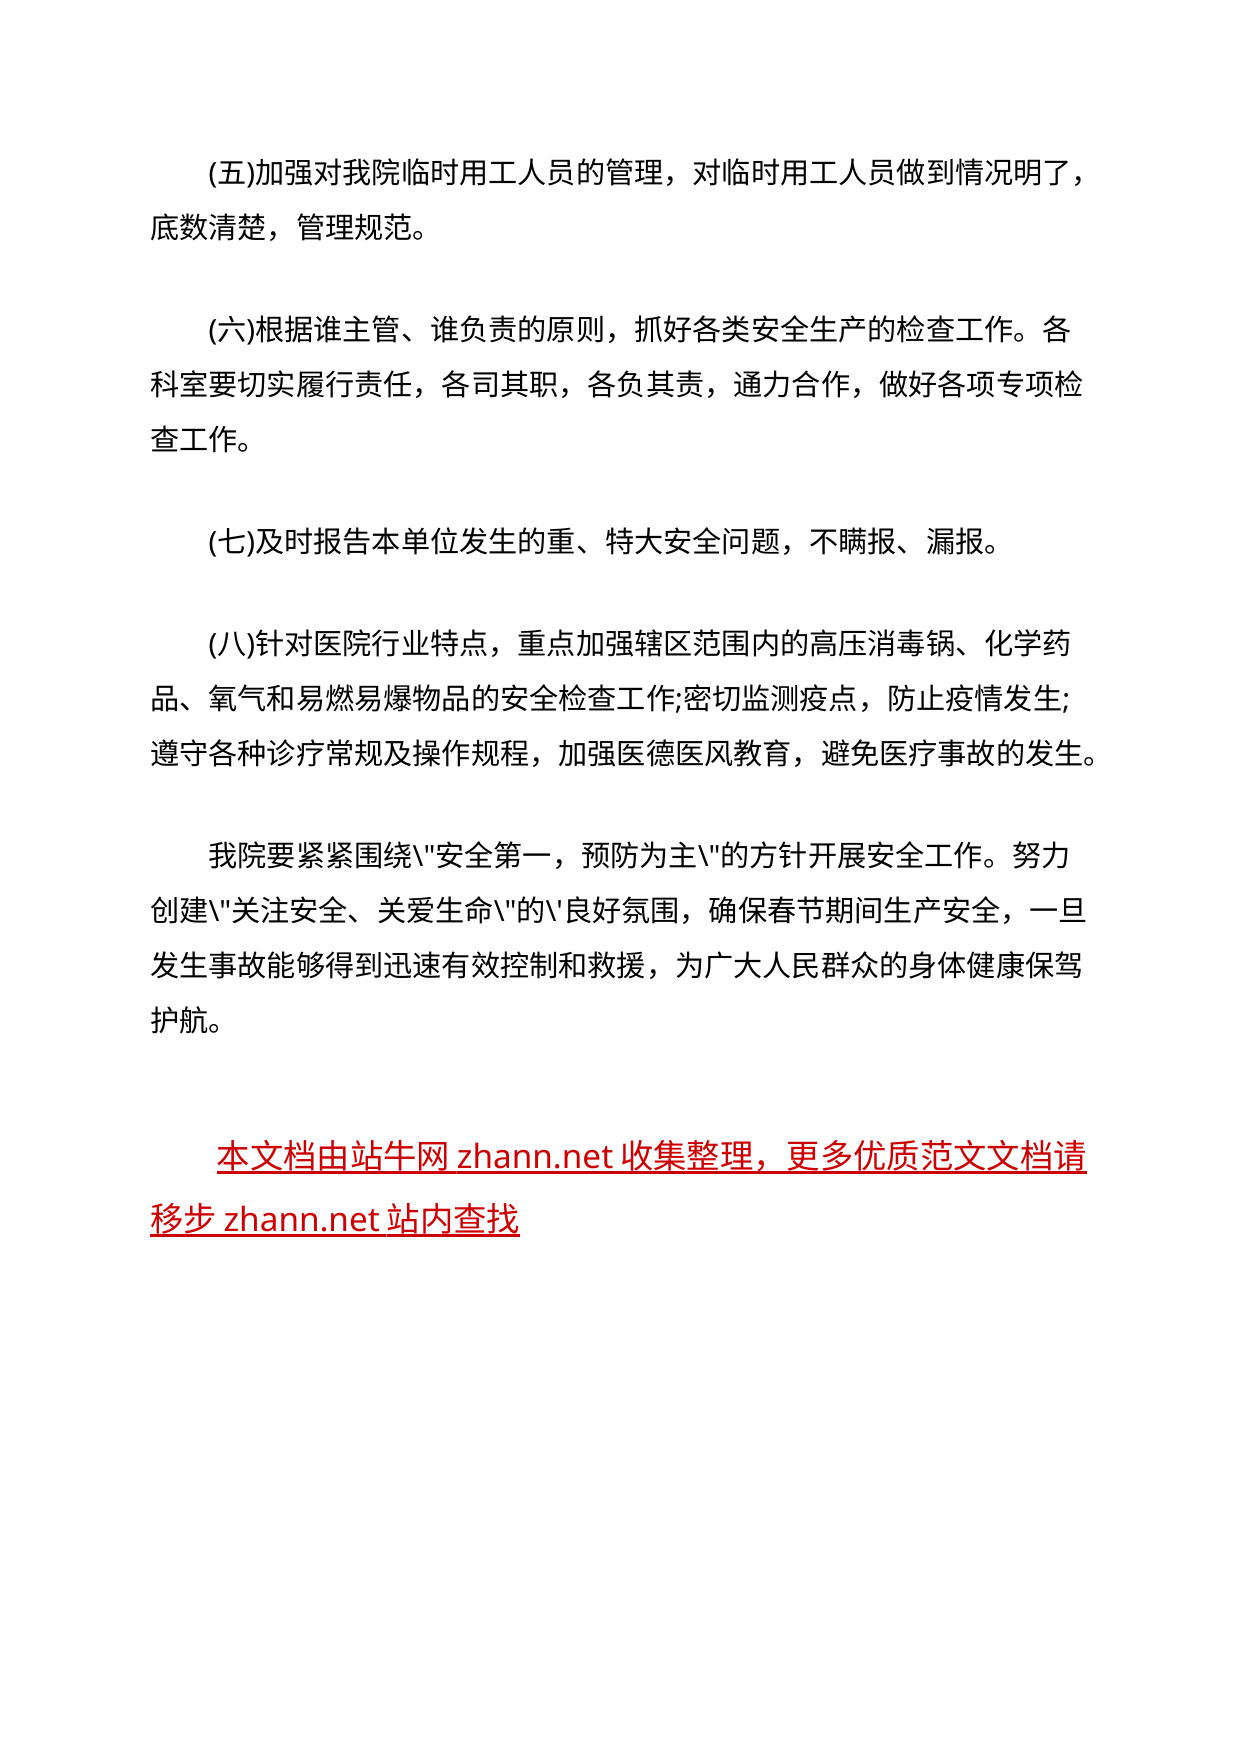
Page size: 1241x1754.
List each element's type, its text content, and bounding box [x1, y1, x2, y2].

text 本文档由站牛网zhann.net收集整理，更多优质范文文档请移步zhann.net站内查找 [150, 1130, 1090, 1241]
text 我院要紧紧围绕\"安全第一，预防为主\"的方针开展安全工作。努力创建\"关注安全、关爱生命\"的\'良好氛围，确保春节期间生产安全，一旦发生事故能够得到迅速有效控制和救援，为广大人民群众的身体健康保驾护航。 [150, 832, 1090, 1039]
text (七)及时报告本单位发生的重、特大安全问题，不瞒报、漏报。 [150, 518, 1090, 561]
text (六)根据谁主管、谁负责的原则，抓好各类安全生产的检查工作。各科室要切实履行责任，各司其职，各负其责，通力合作，做好各项专项检查工作。 [150, 307, 1090, 459]
text (五)加强对我院临时用工人员的管理，对临时用工人员做到情况明了，底数清楚，管理规范。 [150, 150, 1090, 247]
text (八)针对医院行业特点，重点加强辖区范围内的高压消毒锅、化学药品、氧气和易燃易爆物品的安全检查工作;密切监测疫点，防止疫情发生;遵守各种诊疗常规及操作规程，加强医德医风教育，避免医疗事故的发生。 [150, 620, 1090, 773]
